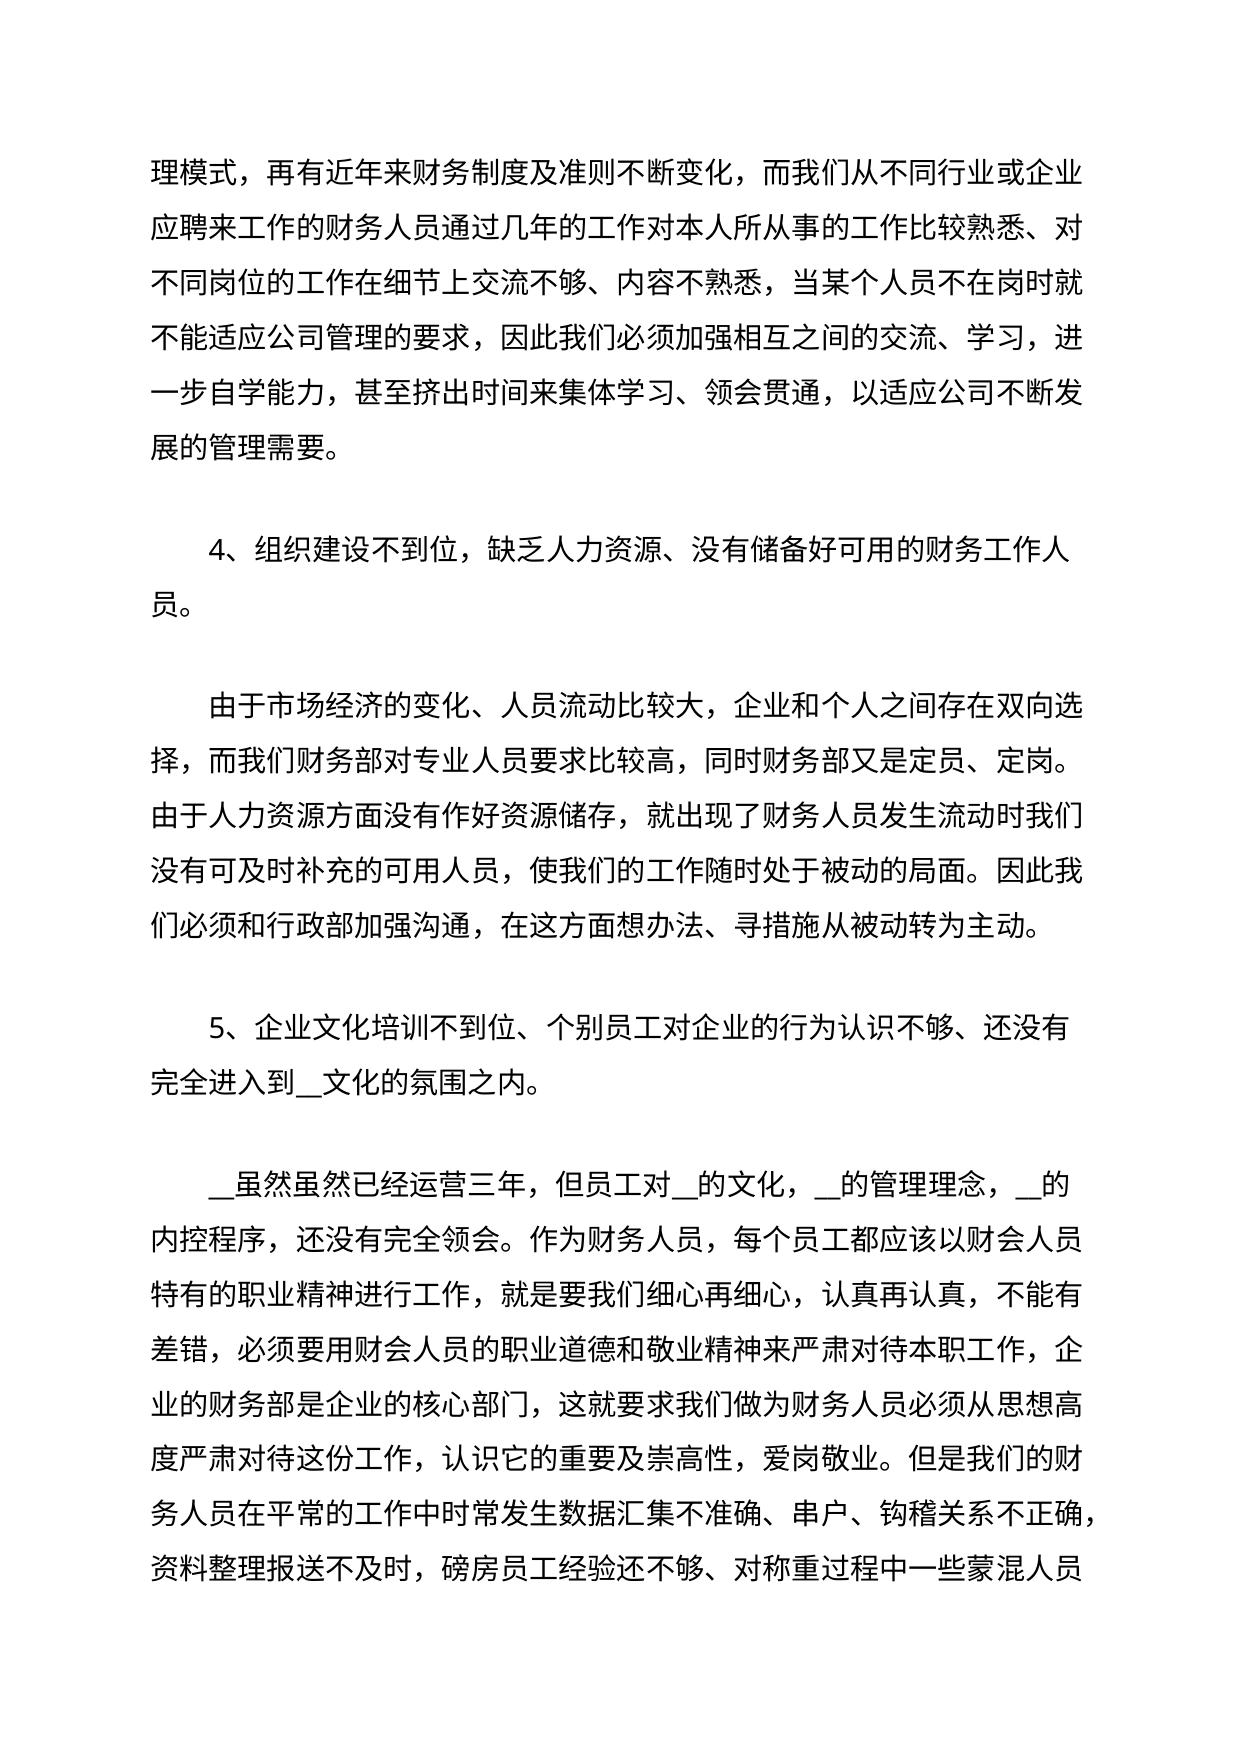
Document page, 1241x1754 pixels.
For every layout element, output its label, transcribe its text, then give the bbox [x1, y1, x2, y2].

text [150, 150, 1090, 467]
text 4、组织建设不到位，缺乏人力资源、没有储备好可用的财务工作人员。 [150, 526, 1090, 623]
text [150, 1161, 1090, 1588]
text 5、企业文化培训不到位、个别员工对企业的行为认识不够、还没有完全进入到__文化的氛围之内。 [150, 1004, 1090, 1102]
text 由于市场经济的变化、人员流动比较大，企业和个人之间存在双向选择，而我们财务部对专业人员要求比较高，同时财务部又是定员、定岗。由于人力资源方面没有作好资源储存，就出现了财务人员发生流动时我们没有可及时补充的可用人员，使我们的工作随时处于被动的局面。因此我们必须和行政部加强沟通，在这方面想办法、寻措施从被动转为主动。 [150, 683, 1090, 945]
